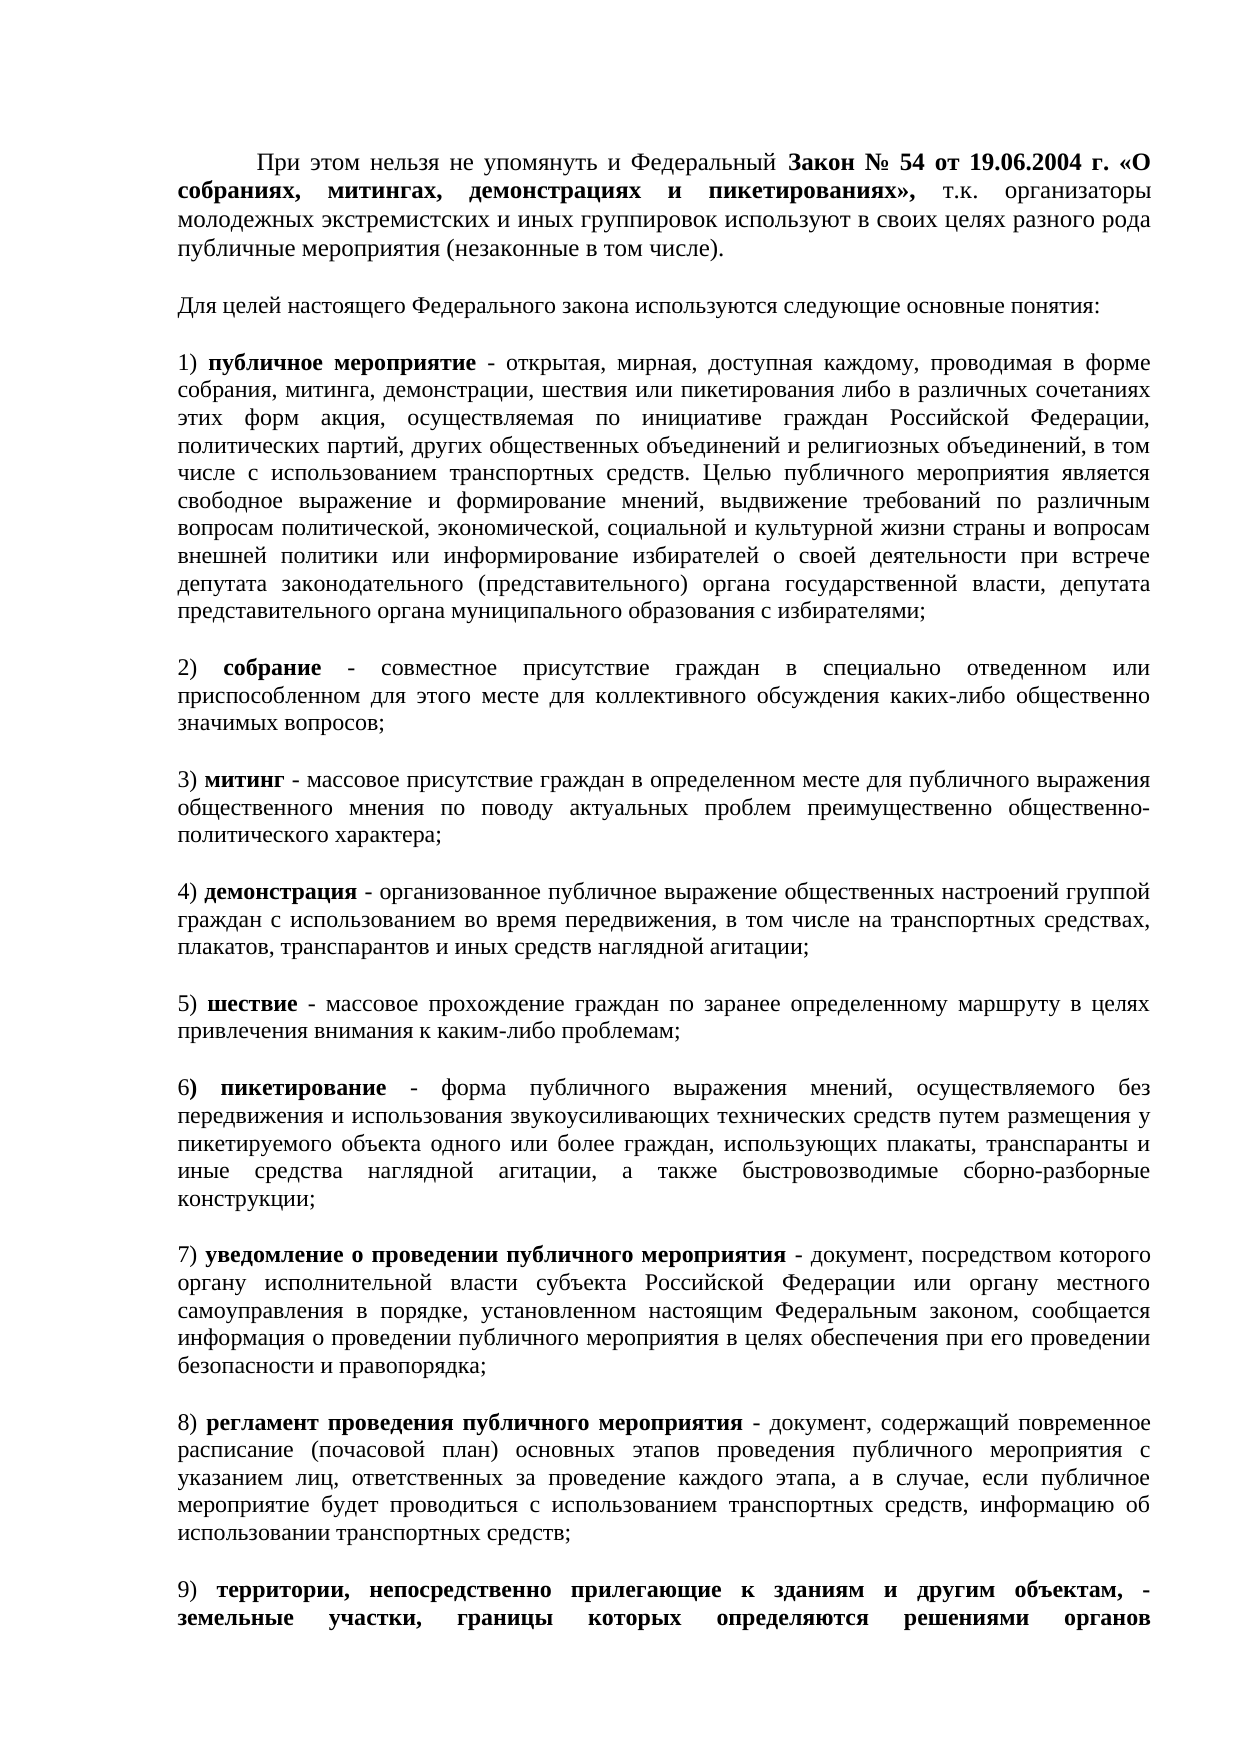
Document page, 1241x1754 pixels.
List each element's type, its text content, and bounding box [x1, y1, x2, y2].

text 8) регламент проведения публичного мероприятия - документ, содержащий повременное расписание (почасовой план) основных этапов проведения публичного мероприятия с указанием лиц, ответственных за проведение каждого этапа, а в случае, если публичное мероприятие будет проводиться с использованием транспортных средств, информацию об использовании транспортных средств; [177, 1408, 1152, 1546]
text Для целей настоящего Федерального закона используются следующие основные понятия: [177, 291, 1152, 319]
text 7) уведомление о проведении публичного мероприятия - документ, посредством которого органу исполнительной власти субъекта Российской Федерации или органу местного самоуправления в порядке, установленном настоящим Федеральным законом, сообщается информация о проведении публичного мероприятия в целях обеспечения при его проведении безопасности и правопорядка; [177, 1241, 1152, 1378]
text 5) шествие - массовое прохождение граждан по заранее определенному маршруту в целях привлечения внимания к каким-либо проблемам; [177, 989, 1152, 1044]
text 4) демонстрация - организованное публичное выражение общественных настроений группой граждан с использованием во время передвижения, в том числе на транспортных средствах, плакатов, транспарантов и иных средств наглядной агитации; [177, 877, 1152, 960]
text 2) собрание - совместное присутствие граждан в специально отведенном или приспособленном для этого месте для коллективного обсуждения каких-либо общественно значимых вопросов; [177, 653, 1152, 736]
text При этом нельзя не упомянуть и Федеральный Закон № 54 от 19.06.2004 г. «О собраниях, митингах, демонстрациях и пикетированиях», т.к. организаторы молодежных экстремистских и иных группировок используют в своих целях разного рода публичные мероприятия (незаконные в том числе). [177, 147, 1152, 262]
text 1) публичное мероприятие - открытая, мирная, доступная каждому, проводимая в форме собрания, митинга, демонстрации, шествия или пикетирования либо в различных сочетаниях этих форм акция, осуществляемая по инициативе граждан Российской Федерации, политических партий, других общественных объединений и религиозных объединений, в том числе с использованием транспортных средств. Целью публичного мероприятия является свободное выражение и формирование мнений, выдвижение требований по различным вопросам политической, экономической, социальной и культурной жизни страны и вопросам внешней политики или информирование избирателей о своей деятельности при встрече депутата законодательного (представительного) органа государственной власти, депутата представительного органа муниципального образования с избирателями; [177, 348, 1152, 624]
text 3) митинг - массовое присутствие граждан в определенном месте для публичного выражения общественного мнения по поводу актуальных проблем преимущественно общественно-политического характера; [177, 765, 1152, 848]
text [177, 1575, 1152, 1630]
text 6) пикетирование - форма публичного выражения мнений, осуществляемого без передвижения и использования звукоусиливающих технических средств путем размещения у пикетируемого объекта одного или более граждан, использующих плакаты, транспаранты и иные средства наглядной агитации, а также быстровозводимые сборно-разборные конструкции; [177, 1073, 1152, 1211]
